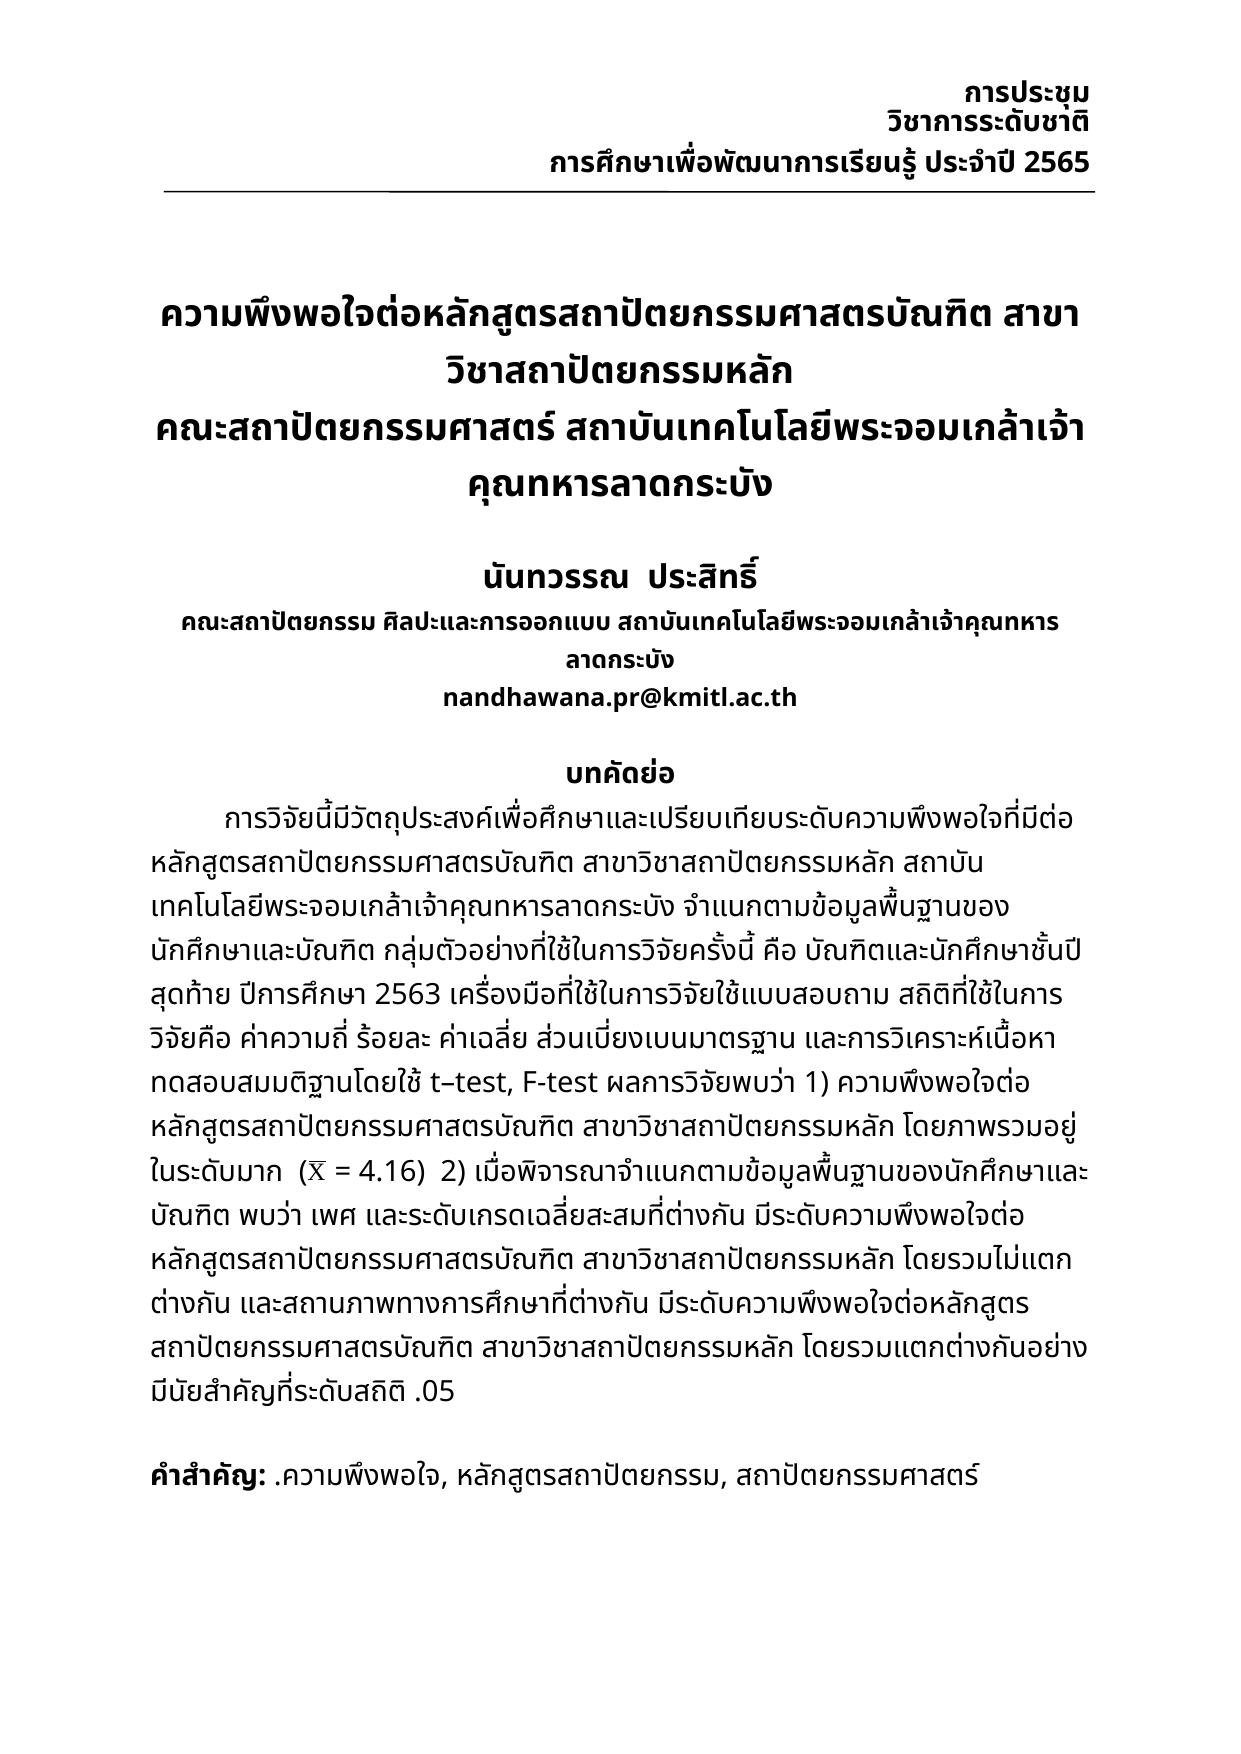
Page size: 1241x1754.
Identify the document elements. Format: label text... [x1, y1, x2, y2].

text ความพึงพอใจต่อหลักสูตรสถาปัตยกรรมศาสตรบัณฑิต สาขาวิชาสถาปัตยกรรมหลัก [150, 287, 1090, 400]
list การวิจัยนี้มีวัตถุประสงค์เพื่อศึกษาและเปรียบเทียบระดับความพึงพอใจที่มีต่อหลักสูตรสถาปัตยกรรมศาสตรบัณฑิต สาขาวิชาสถาปัตยกรรมหลัก สถาบันเทคโนโลยีพระจอมเกล้าเจ้าคุณทหารลาดกระบัง จำแนกตามข้อมูลพื้นฐานของนักศึกษาและบัณฑิต กลุ่มตัวอย่างที่ใช้ในการวิจัยครั้งนี้ คือ บัณฑิตและนักศึกษาชั้นปีสุดท้าย ปีการศึกษา 2563 เครื่องมือที่ใช้ในการวิจัยใช้แบบสอบถาม สถิติที่ใช้ในการวิจัยคือ ค่าความถี่ ร้อยละ ค่าเฉลี่ย ส่วนเบี่ยงเบนมาตรฐาน และการวิเคราะห์เนื้อหา ทดสอบสมมติฐานโดยใช้ t–test, F-test ผลการวิจัยพบว่า 1) ความพึงพอใจต่อหลักสูตรสถาปัตยกรรมศาสตรบัณฑิต สาขาวิชาสถาปัตยกรรมหลัก โดยภาพรวมอยู่ในระดับมาก ( = 4.16) 2) เมื่อพิจารณาจำแนกตามข้อมูลพื้นฐานของนักศึกษาและบัณฑิต พบว่า เพศ และระดับเกรดเฉลี่ยสะสมที่ต่างกัน มีระดับความพึงพอใจต่อหลักสูตรสถาปัตยกรรมศาสตรบัณฑิต สาขาวิชาสถาปัตยกรรมหลัก โดยรวมไม่แตกต่างกัน และสถานภาพทางการศึกษาที่ต่างกัน มีระดับความพึงพอใจต่อหลักสูตรสถาปัตยกรรมศาสตรบัณฑิต สาขาวิชาสถาปัตยกรรมหลัก โดยรวมแตกต่างกันอย่างมีนัยสำคัญที่ระดับสถิติ .05 [150, 797, 1090, 1415]
text คณะสถาปัตยกรรมศาสตร์ สถาบันเทคโนโลยีพระจอมเกล้าเจ้าคุณทหารลาดกระบัง [150, 400, 1090, 513]
text นันทวรรณ ประสิทธิ์ [150, 553, 1090, 604]
text คำสำคัญ: .ความพึงพอใจ, หลักสูตรสถาปัตยกรรม, สถาปัตยกรรมศาสตร์ [150, 1454, 1090, 1499]
text คณะสถาปัตยกรรม ศิลปะและการออกแบบ สถาบันเทคโนโลยีพระจอมเกล้าเจ้าคุณทหารลาดกระบัง [150, 604, 1090, 679]
text nandhawana.pr@kmitl.ac.th [150, 679, 1090, 713]
text บทคัดย่อ [150, 753, 1090, 797]
